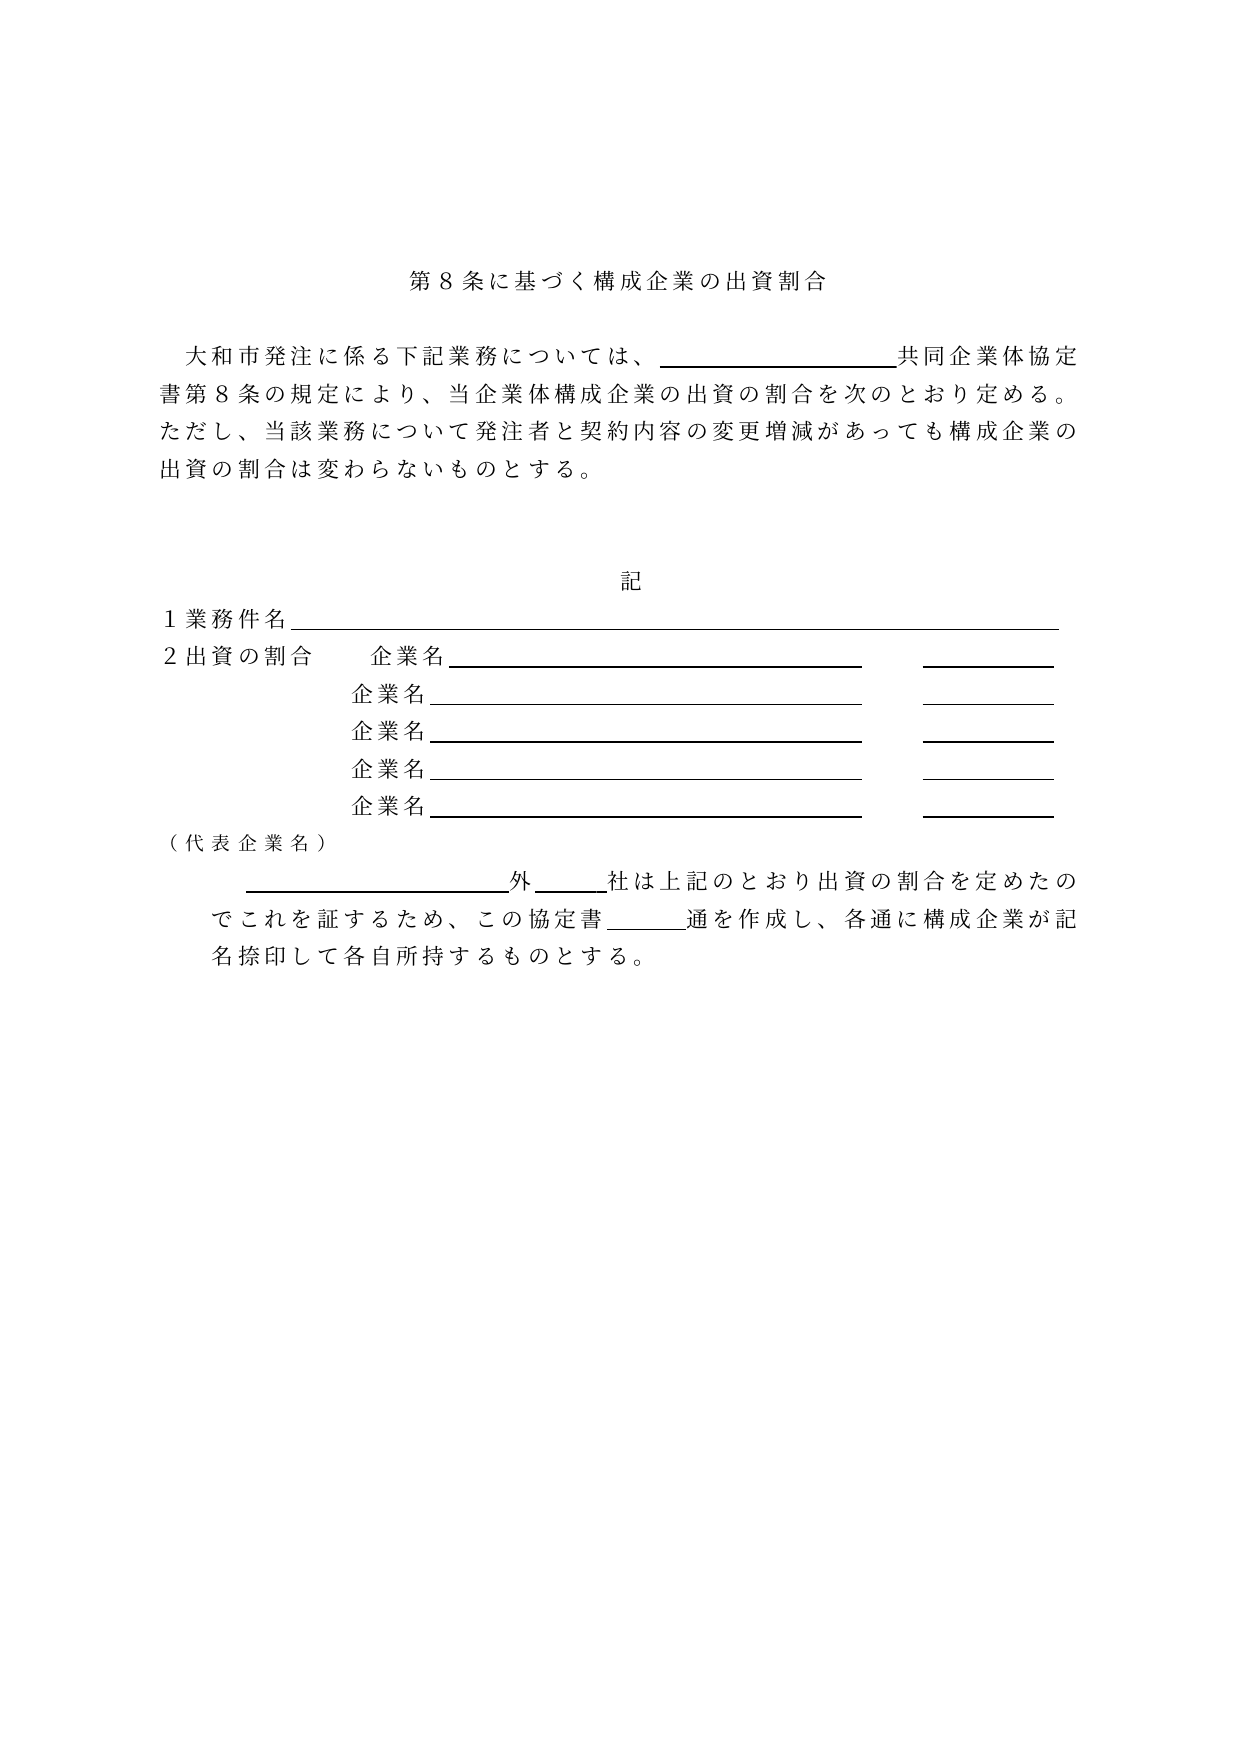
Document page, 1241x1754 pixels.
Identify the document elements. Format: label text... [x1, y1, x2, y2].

text ２出資の割合 企業名 ％ [159, 636, 986, 674]
text 外 社は上記のとおり出資の割合を定めたのでこれを証するため、この協定書 通を作成し、各通に構成企業が記名捺印して各自所持するものとする。 [202, 861, 1081, 974]
text 企業名 ％ [159, 711, 986, 749]
text 企業名 ％ [159, 674, 986, 711]
text 企業名 ％ [159, 786, 986, 824]
text 企業名 ％ [159, 749, 986, 786]
text 大和市発注に係る下記業務については、 共同企業体協定書第８条の規定により、当企業体構成企業の出資の割合を次のとおり定める。ただし、当該業務について発注者と契約内容の変更増減があっても構成企業の出資の割合は変わらないものとする。 [159, 336, 1081, 486]
text 記 [173, 561, 1081, 599]
text 第８条に基づく構成企業の出資割合 [159, 261, 1081, 299]
text １業務件名 [159, 599, 1081, 636]
text （代表企業名） [159, 824, 1081, 861]
